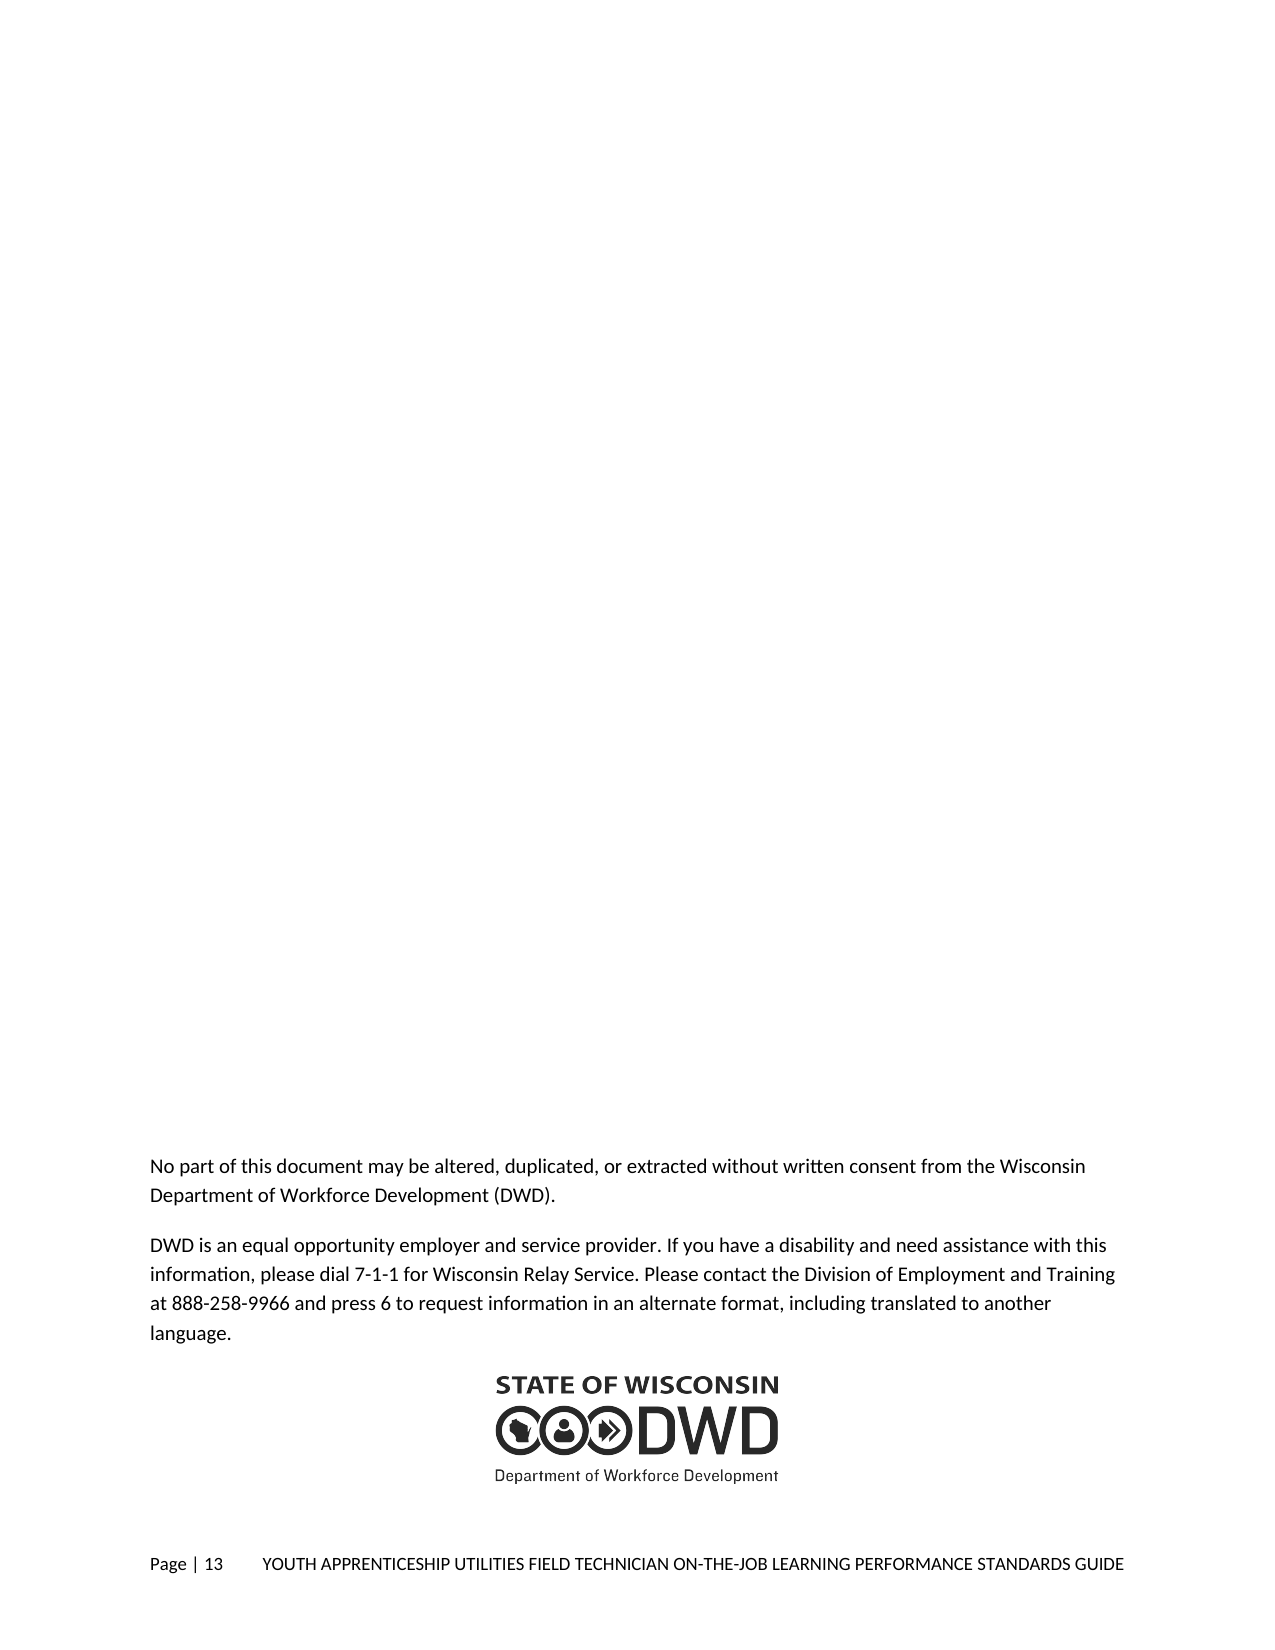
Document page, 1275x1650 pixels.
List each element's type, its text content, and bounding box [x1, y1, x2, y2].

text DWD is an equal opportunity employer and service provider. If you have a disability and need assistance with this information, please dial 7-1-1 for Wisconsin Relay Service. Please contact the Division of Employment and Training at 888-258-9966 and press 6 to request information in an alternate format, including translated to another language. [150, 1232, 1125, 1345]
text No part of this document may be altered, duplicated, or extracted without written consent from the Wisconsin Department of Workforce Development (DWD). [150, 1153, 1125, 1208]
picture [495, 1372, 780, 1484]
